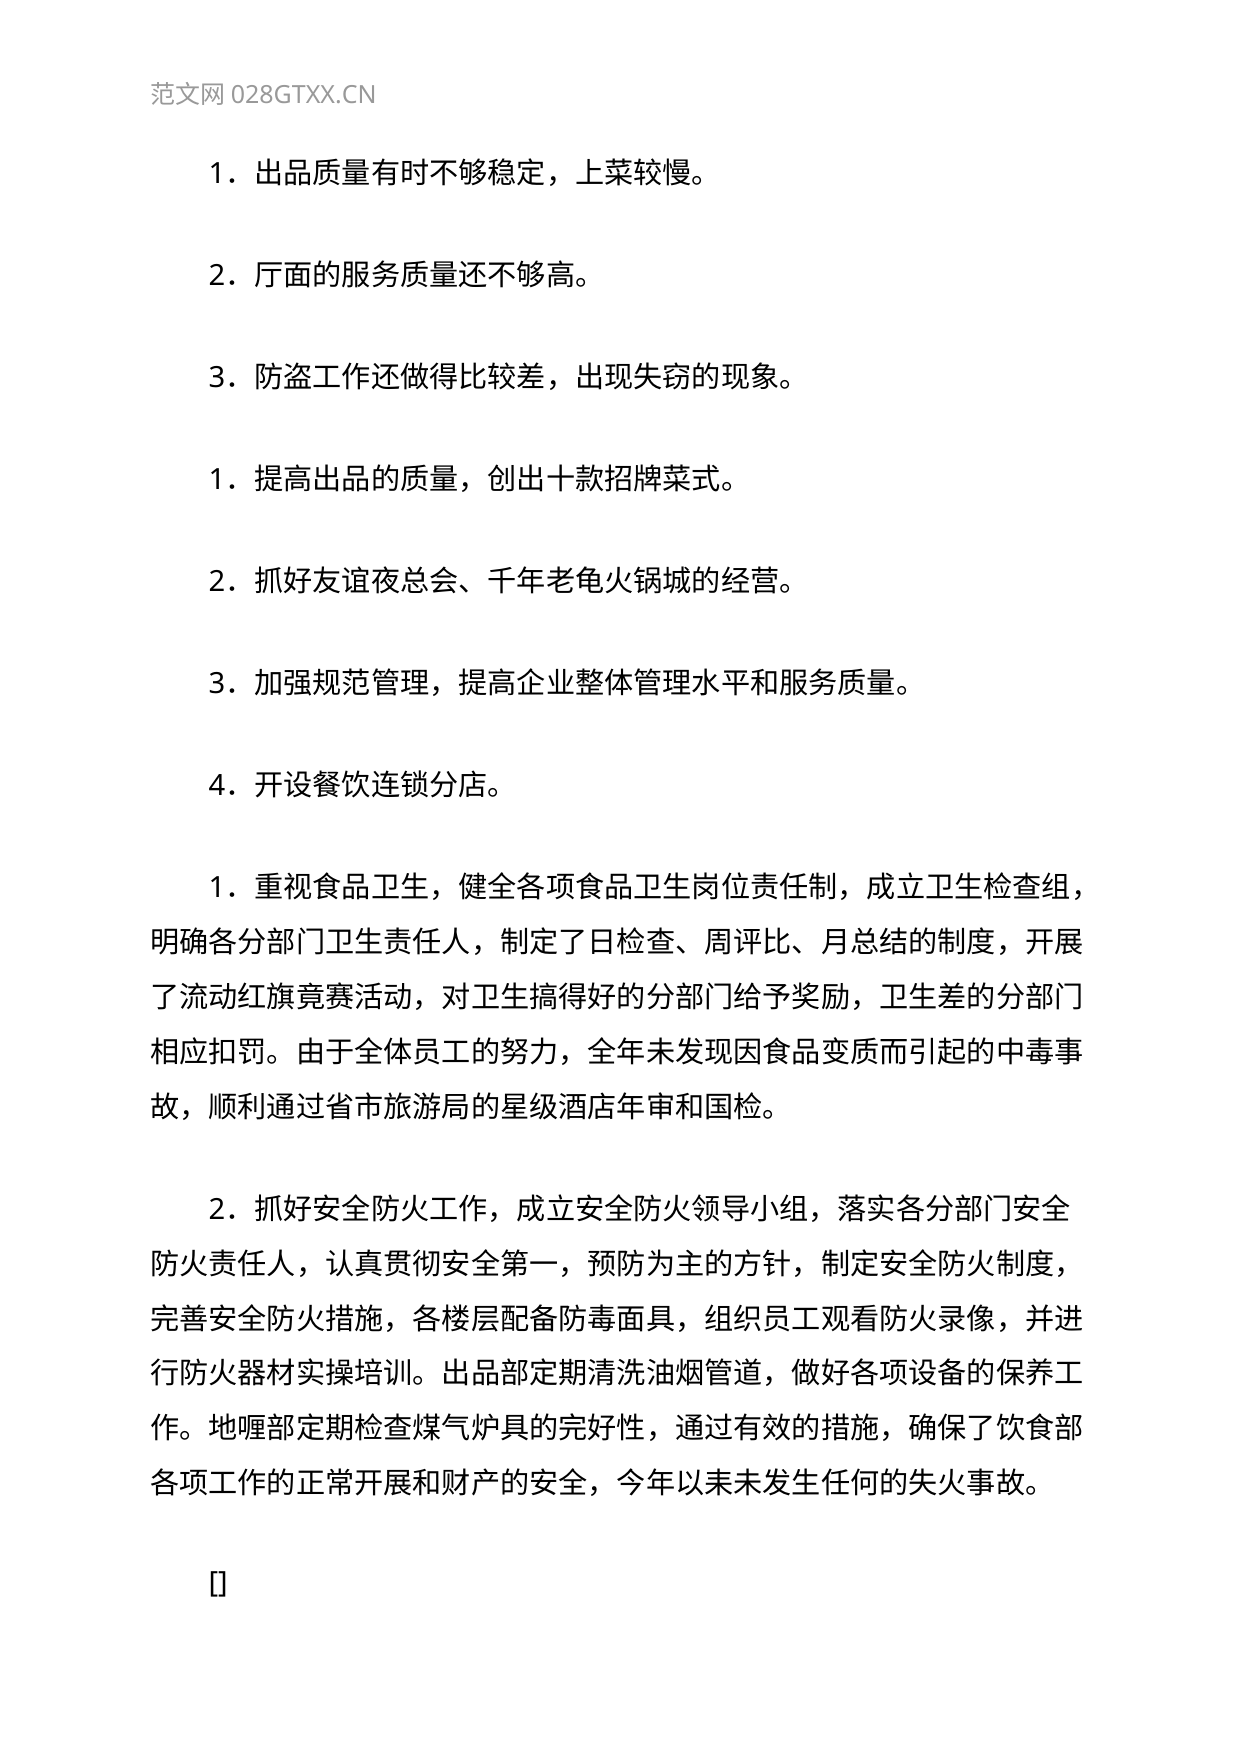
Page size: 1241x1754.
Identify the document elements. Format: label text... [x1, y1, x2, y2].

text 2．厅面的服务质量还不够高。 [150, 252, 1090, 294]
text 1．重视食品卫生，健全各项食品卫生岗位责任制，成立卫生检查组，明确各分部门卫生责任人，制定了日检查、周评比、月总结的制度，开展了流动红旗竟赛活动，对卫生搞得好的分部门给予奖励，卫生差的分部门相应扣罚。由于全体员工的努力，全年未发现因食品变质而引起的中毒事故，顺利通过省市旅游局的星级酒店年审和国检。 [150, 864, 1090, 1126]
text 1．出品质量有时不够稳定，上菜较慢。 [150, 150, 1090, 192]
text 3．防盗工作还做得比较差，出现失窃的现象。 [150, 354, 1090, 396]
text 3．加强规范管理，提高企业整体管理水平和服务质量。 [150, 660, 1090, 702]
text [] [150, 1562, 1090, 1601]
text 2．抓好友谊夜总会、千年老龟火锅城的经营。 [150, 558, 1090, 600]
text 1．提高出品的质量，创出十款招牌菜式。 [150, 456, 1090, 498]
text 4．开设餐饮连锁分店。 [150, 762, 1090, 804]
text 2．抓好安全防火工作，成立安全防火领导小组，落实各分部门安全防火责任人，认真贯彻安全第一，预防为主的方针，制定安全防火制度，完善安全防火措施，各楼层配备防毒面具，组织员工观看防火录像，并进行防火器材实操培训。出品部定期清洗油烟管道，做好各项设备的保养工作。地喱部定期检查煤气炉具的完好性，通过有效的措施，确保了饮食部各项工作的正常开展和财产的安全，今年以耒未发生任何的失火事故。 [150, 1185, 1090, 1502]
